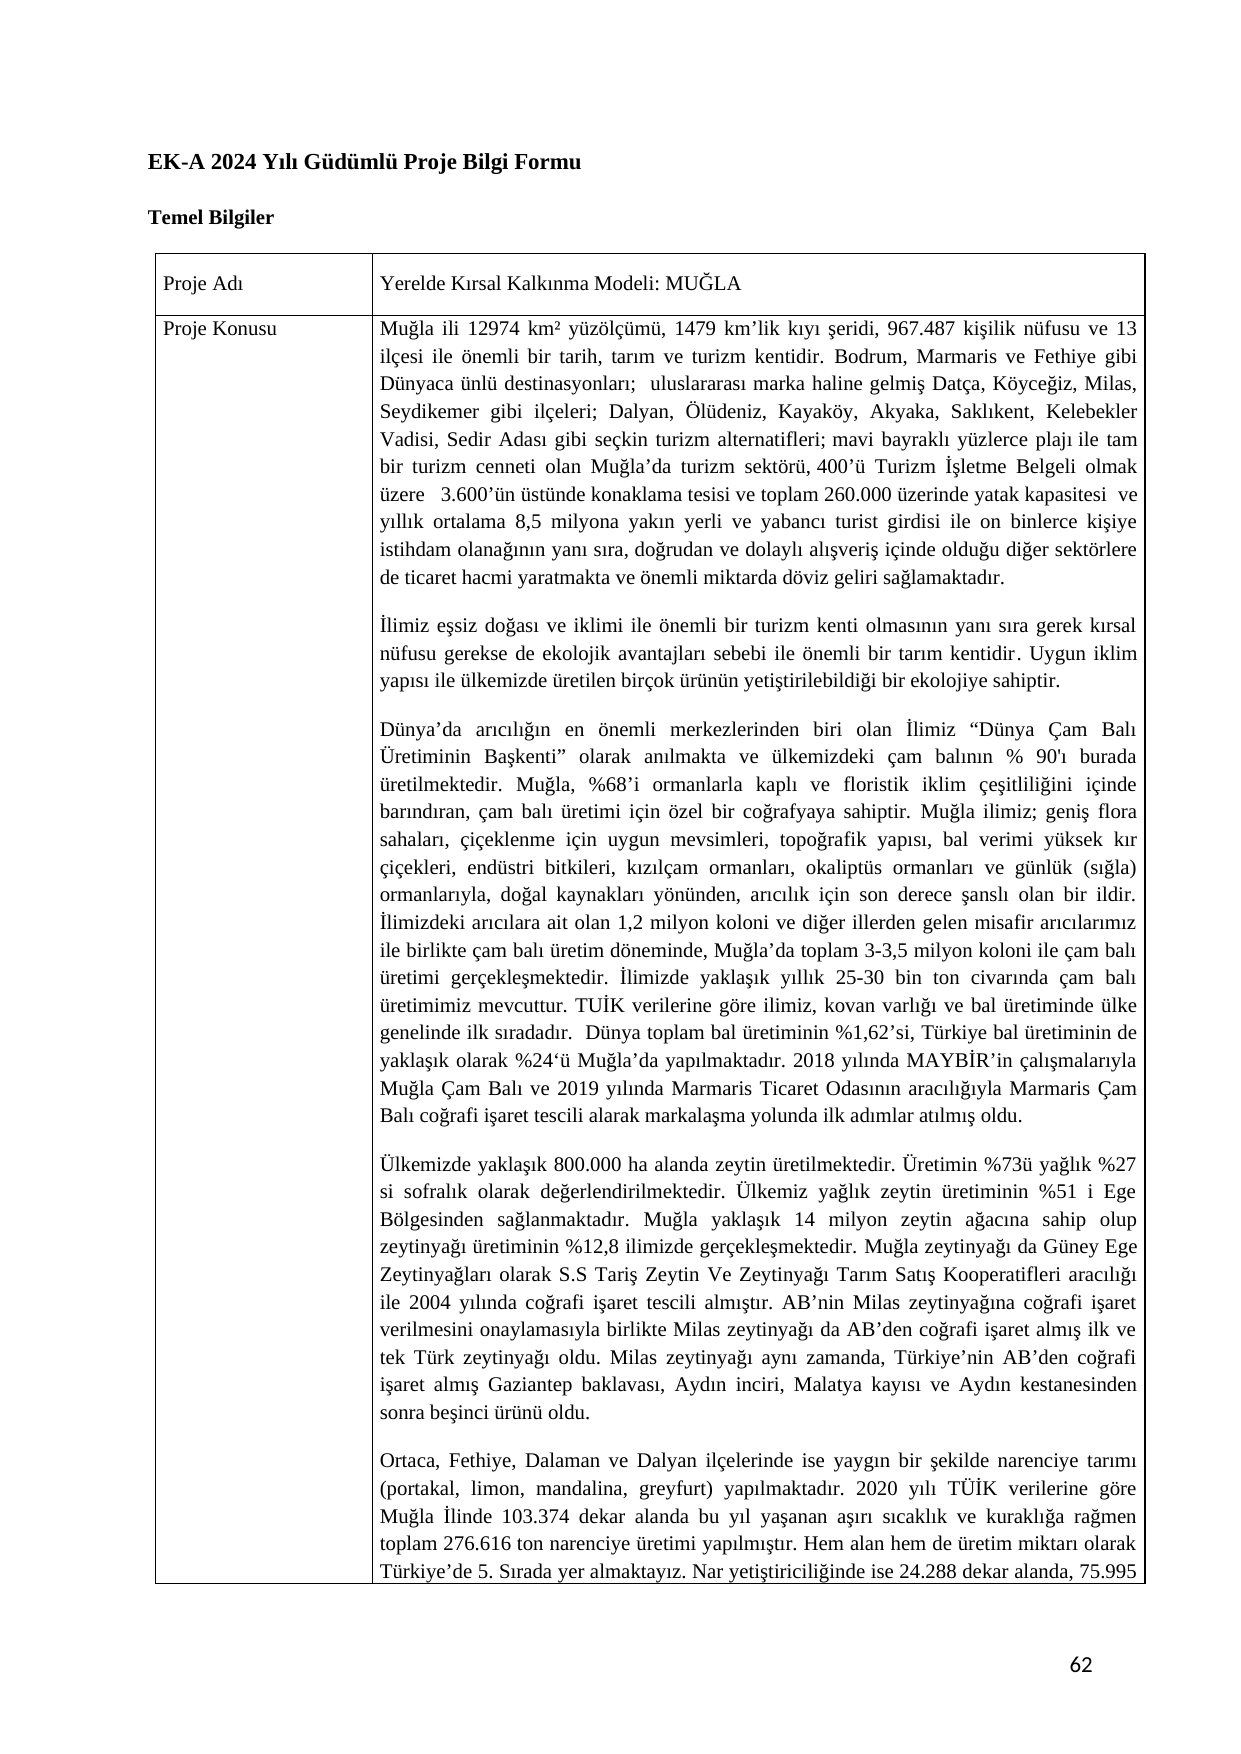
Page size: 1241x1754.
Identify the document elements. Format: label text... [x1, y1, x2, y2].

table_cell Proje Konusu [156, 316, 372, 1583]
table_header Proje Adı [156, 254, 372, 315]
text Temel Bilgiler [148, 204, 1092, 229]
subtitle EK-A 2024 Yılı Güdümlü Proje Bilgi Formu [148, 148, 1092, 174]
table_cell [373, 316, 1144, 1583]
table_header Yerelde Kırsal Kalkınma Modeli: MUĞLA [373, 254, 1144, 315]
